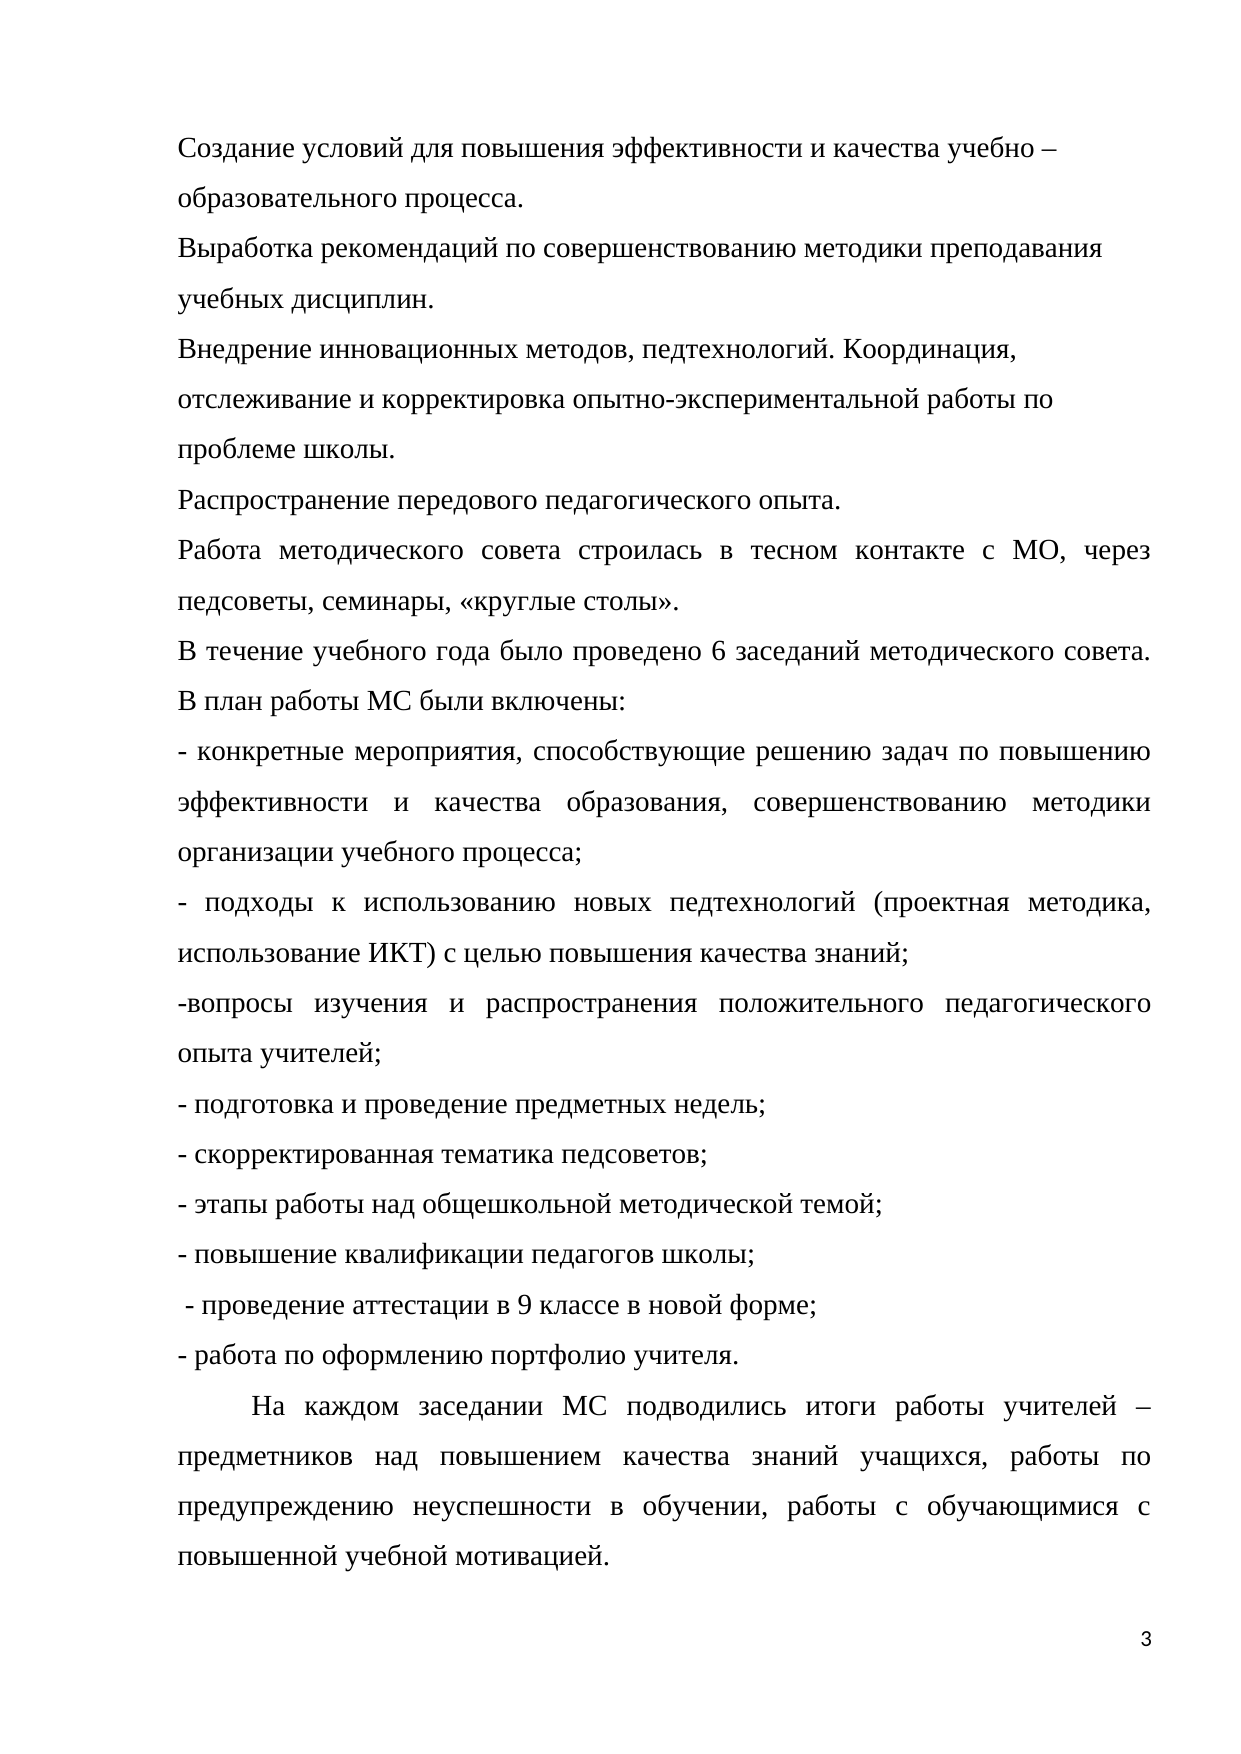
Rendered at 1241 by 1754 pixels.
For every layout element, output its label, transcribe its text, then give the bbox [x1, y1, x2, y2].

text -вопросы изучения и распространения положительного педагогического опыта учителей; [177, 985, 1152, 1069]
text На каждом заседании МС подводились итоги работы учителей – предметников над повышением качества знаний учащихся, работы по предупреждению неуспешности в обучении, работы с обучающимися с повышенной учебной мотивацией. [177, 1388, 1152, 1572]
text В течение учебного года было проведено 6 заседаний методического совета. В план работы МС были включены: [177, 633, 1152, 717]
text - работа по оформлению портфолио учителя. [177, 1337, 1152, 1371]
text Создание условий для повышения эффективности и качества учебно – образовательного процесса. [177, 130, 1152, 214]
text Выработка рекомендаций по совершенствованию методики преподавания учебных дисциплин. [177, 230, 1152, 314]
text - повышение квалификации педагогов школы; [177, 1237, 1152, 1270]
text Распространение передового педагогического опыта. [177, 482, 1152, 516]
text - проведение аттестации в 9 классе в новой форме; [177, 1287, 1152, 1321]
text - подходы к использованию новых педтехнологий (проектная методика, использование ИКТ) с целью повышения качества знаний; [177, 884, 1152, 968]
text - этапы работы над общешкольной методической темой; [177, 1186, 1152, 1220]
text - скорректированная тематика педсоветов; [177, 1136, 1152, 1169]
text Внедрение инновационных методов, педтехнологий. Координация, отслеживание и корректировка опытно-экспериментальной работы по проблеме школы. [177, 331, 1152, 465]
text - подготовка и проведение предметных недель; [177, 1086, 1152, 1119]
text Работа методического совета строилась в тесном контакте с МО, через педсоветы, семинары, «круглые столы». [177, 532, 1152, 616]
text - конкретные мероприятия, способствующие решению задач по повышению эффективности и качества образования, совершенствованию методики организации учебного процесса; [177, 733, 1152, 868]
